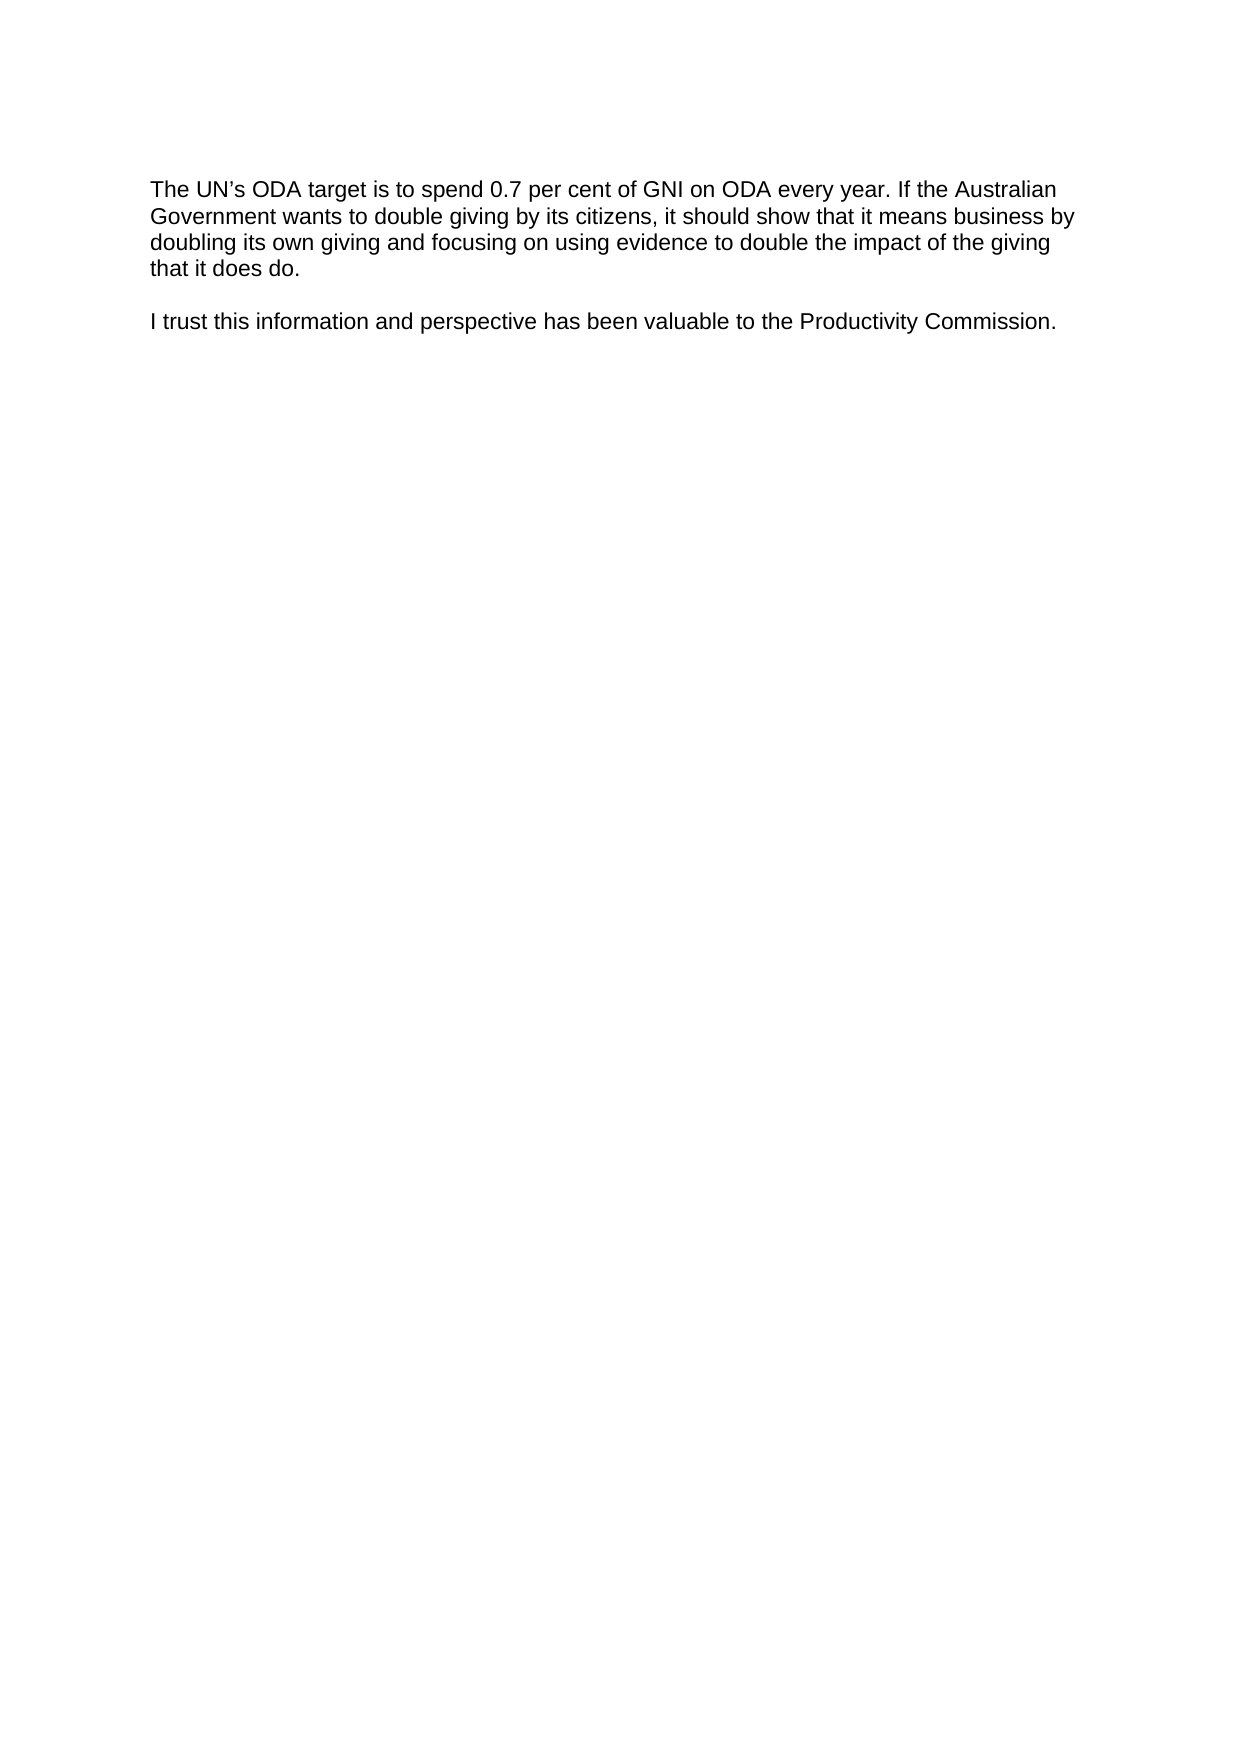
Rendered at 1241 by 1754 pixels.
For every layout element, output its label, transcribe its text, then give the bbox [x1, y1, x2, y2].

text The UN’s ODA target is to spend 0.7 per cent of GNI on ODA every year. If the Australian Government wants to double giving by its citizens, it should show that it means business by doubling its own giving and focusing on using evidence to double the impact of the giving that it does do. [150, 176, 1090, 282]
text I trust this information and perspective has been valuable to the Productivity Commission. [150, 308, 1090, 334]
